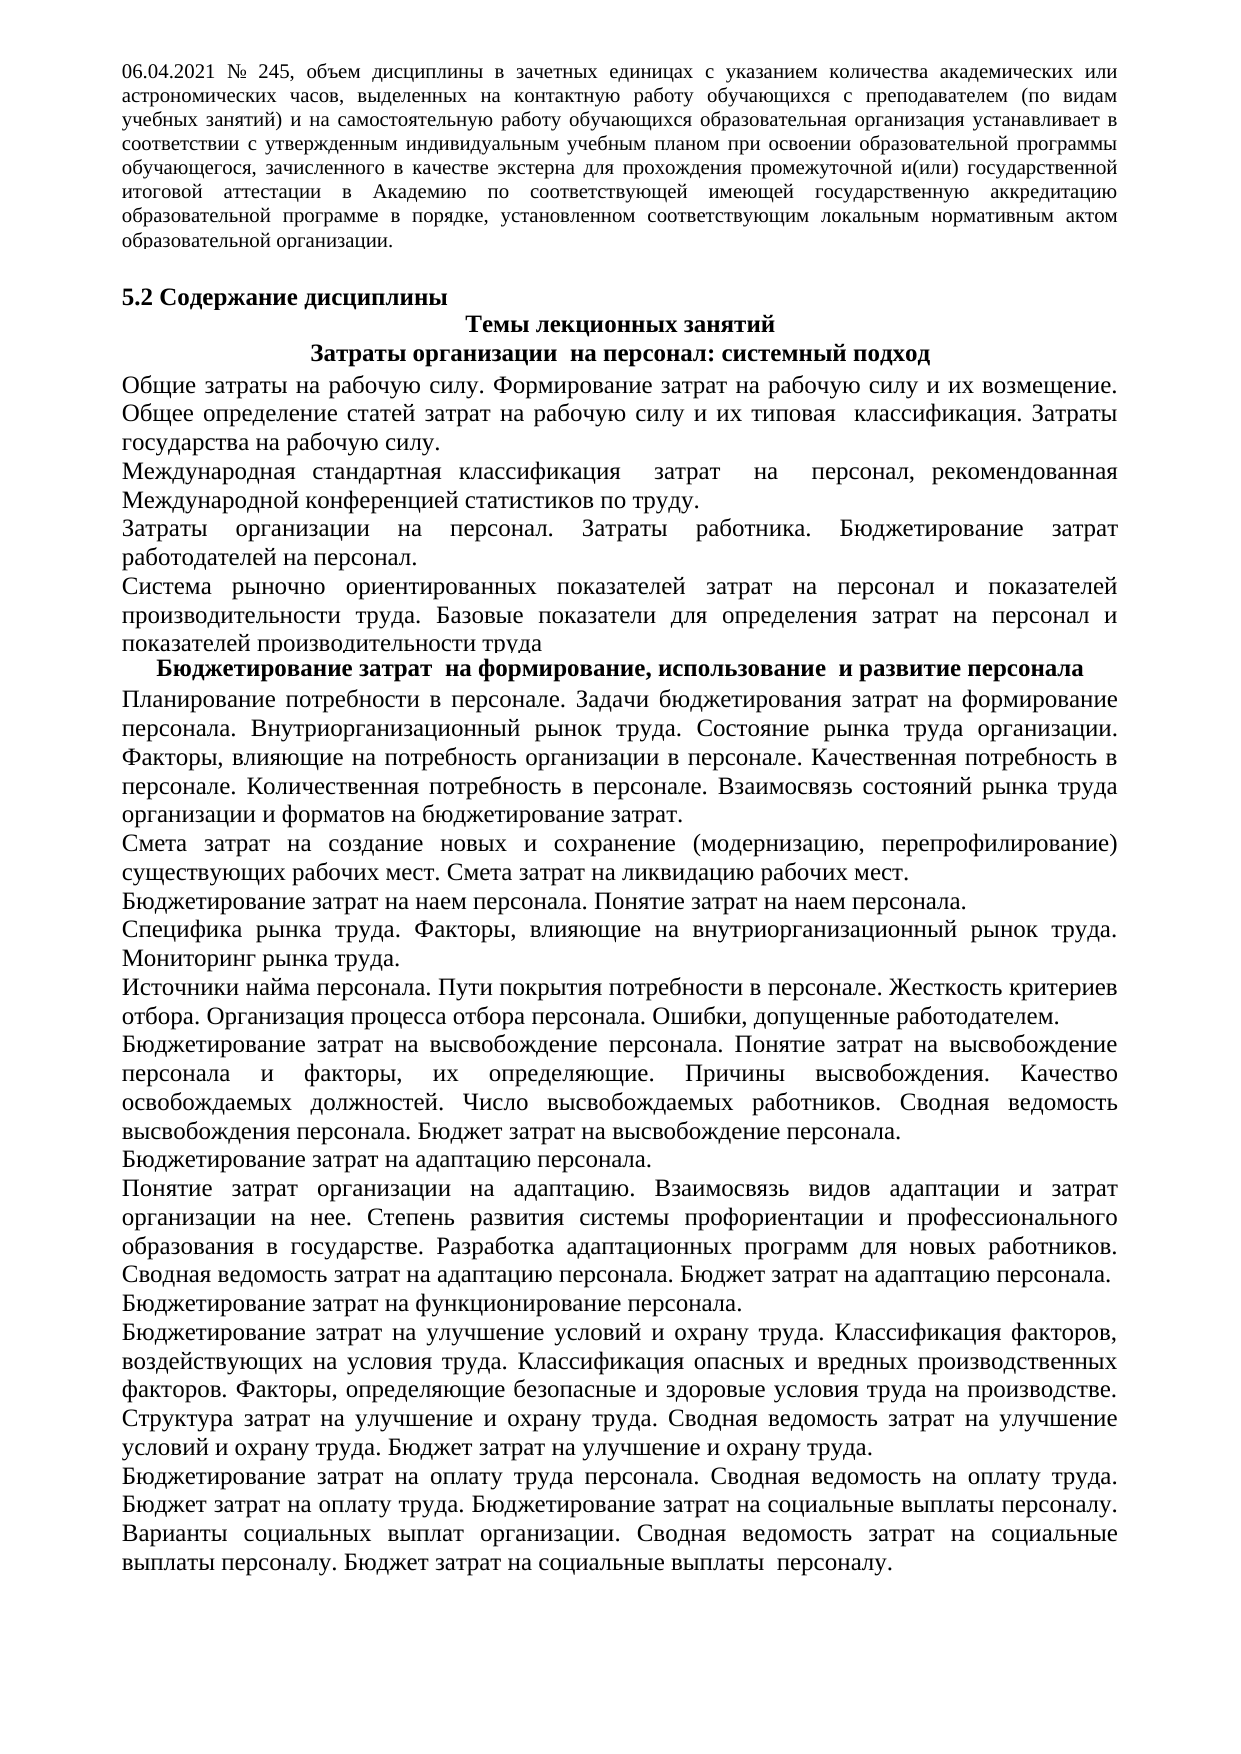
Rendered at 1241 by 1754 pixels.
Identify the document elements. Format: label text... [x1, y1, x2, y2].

table_cell Бюджетирование затрат на формирование, использование и развитие персонала [118, 653, 1122, 684]
table_header 06.04.2021 № 245, объем дисциплины в зачетных единицах с указанием количества академических или астрономических часов, выделенных на контактную работу обучающихся с преподавателем (по видам учебных занятий) и на самостоятельную работу обучающихся образовательная организация устанавливает в соответствии с утвержденным индивидуальным учебным планом при освоении образовательной программы обучающегося, зачисленного в качестве экстерна для прохождения промежуточной и(или) государственной итоговой аттестации в Академию по соответствующей имеющей государственную аккредитацию образовательной программе в порядке, установленном соответствующим локальным нормативным актом образовательной организации. [118, 59, 1122, 248]
table_cell Затраты организации на персонал: системный подход [118, 338, 1122, 370]
table_cell Общие затраты на рабочую силу. Формирование затрат на рабочую силу и их возмещение. Общее определение статей затрат на рабочую силу и их типовая классификация. Затраты государства на рабочую силу. Международная стандартная классификация затрат на персонал, рекомендованная Международной конференцией статистиков по труду. Затраты организации на персонал. Затраты работника. Бюджетирование затрат работодателей на персонал. Система рыночно ориентированных показателей затрат на персонал и показателей производительности труда. Базовые показатели для определения затрат на персонал и показателей производительности труда [118, 370, 1122, 653]
table_cell 5.2 Содержание дисциплины [118, 248, 1122, 309]
table_cell Планирование потребности в персонале. Задачи бюджетирования затрат на формирование персонала. Внутриорганизационный рынок труда. Состояние рынка труда организации. Факторы, влияющие на потребность организации в персонале. Качественная потребность в персонале. Количественная потребность в персонале. Взаимосвязь состояний рынка труда организации и форматов на бюджетирование затрат. Смета затрат на создание новых и сохранение (модернизацию, перепрофилирование) существующих рабочих мест. Смета затрат на ликвидацию рабочих мест. Бюджетирование затрат на наем персонала. Понятие затрат на наем персонала. Специфика рынка труда. Факторы, влияющие на внутриорганизационный рынок труда. Мониторинг рынка труда. Источники найма персонала. Пути покрытия потребности в персонале. Жесткость критериев отбора. Организация процесса отбора персонала. Ошибки, допущенные работодателем. Бюджетирование затрат на высвобождение персонала. Понятие затрат на высвобождение персонала и факторы, их определяющие. Причины высвобождения. Качество освобождаемых должностей. Число высвобождаемых работников. Сводная ведомость высвобождения персонала. Бюджет затрат на высвобождение персонала. Бюджетирование затрат на адаптацию персонала. Понятие затрат организации на адаптацию. Взаимосвязь видов адаптации и затрат организации на нее. Степень развития системы профориентации и профессионального образования в государстве. Разработка адаптационных программ для новых работников. Сводная ведомость затрат на адаптацию персонала. Бюджет затрат на адаптацию персонала. Бюджетирование затрат на функционирование персонала. Бюджетирование затрат на улучшение условий и охрану труда. Классификация факторов, воздействующих на условия труда. Классификация опасных и вредных производственных факторов. Факторы, определяющие безопасные и здоровые условия труда на производстве. Структура затрат на улучшение и охрану труда. Сводная ведомость затрат на улучшение условий и охрану труда. Бюджет затрат на улучшение и охрану труда. Бюджетирование затрат на оплату труда персонала. Сводная ведомость на оплату труда. Бюджет затрат на оплату труда. Бюджетирование затрат на социальные выплаты персоналу. Варианты социальных выплат организации. Сводная ведомость затрат на социальные выплаты персоналу. Бюджет затрат на социальные выплаты персоналу. [118, 685, 1122, 1662]
table_cell Темы лекционных занятий [118, 309, 1122, 338]
